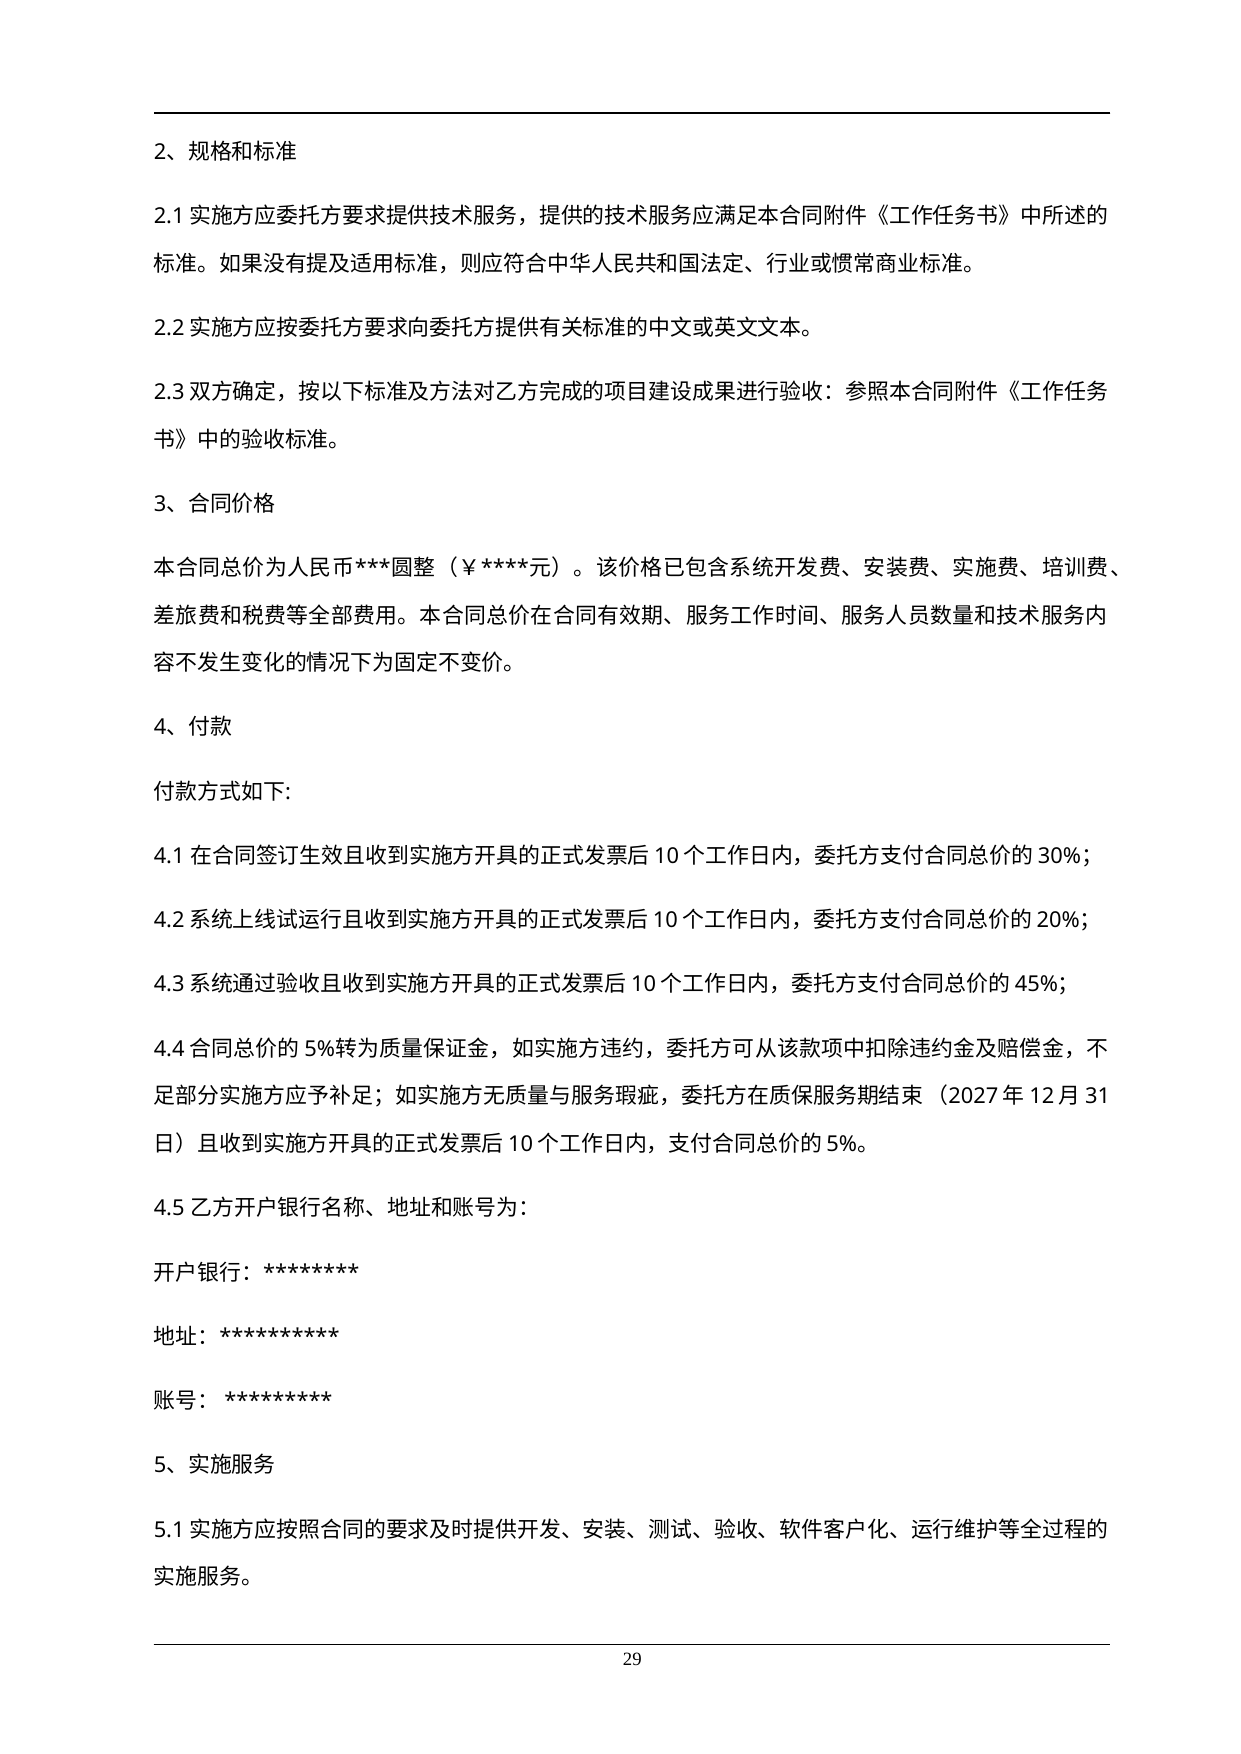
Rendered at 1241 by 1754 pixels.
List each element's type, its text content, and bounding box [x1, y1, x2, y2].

text 开户银行：******** [153, 1254, 1110, 1286]
text 2、规格和标准 [153, 134, 1110, 166]
text 付款方式如下: [153, 774, 1110, 805]
text 4.5 乙方开户银行名称、地址和账号为： [153, 1190, 1110, 1222]
text 5.1实施方应按照合同的要求及时提供开发、安装、测试、验收、软件客户化、运行维护等全过程的实施服务。 [153, 1512, 1110, 1591]
text 4.4合同总价的5%转为质量保证金，如实施方违约，委托方可从该款项中扣除违约金及赔偿金，不足部分实施方应予补足；如实施方无质量与服务瑕疵，委托方在质保服务期结束（2027年12月31日）且收到实施方开具的正式发票后10个工作日内，支付合同总价的5%。 [153, 1031, 1110, 1158]
text 4.2系统上线试运行且收到实施方开具的正式发票后10个工作日内，委托方支付合同总价的20%； [153, 902, 1110, 934]
text 地址：********** [153, 1319, 1110, 1351]
text 4.1 在合同签订生效且收到实施方开具的正式发票后10个工作日内，委托方支付合同总价的30%； [153, 838, 1110, 870]
text 2.2实施方应按委托方要求向委托方提供有关标准的中文或英文文本。 [153, 310, 1110, 342]
text 2.3双方确定，按以下标准及方法对乙方完成的项目建设成果进行验收：参照本合同附件《工作任务书》中的验收标准。 [153, 374, 1110, 453]
text 4.3系统通过验收且收到实施方开具的正式发票后10个工作日内，委托方支付合同总价的45%； [153, 966, 1110, 998]
text 本合同总价为人民币***圆整（￥****元）。该价格已包含系统开发费、安装费、实施费、培训费、差旅费和税费等全部费用。本合同总价在合同有效期、服务工作时间、服务人员数量和技术服务内容不发生变化的情况下为固定不变价。 [153, 550, 1110, 677]
text 2.1实施方应委托方要求提供技术服务，提供的技术服务应满足本合同附件《工作任务书》中所述的标准。如果没有提及适用标准，则应符合中华人民共和国法定、行业或惯常商业标准。 [153, 198, 1110, 277]
text 3、合同价格 [153, 486, 1110, 518]
text 4、付款 [153, 709, 1110, 741]
text 账号： ********* [153, 1383, 1110, 1415]
text 5、实施服务 [153, 1447, 1110, 1479]
